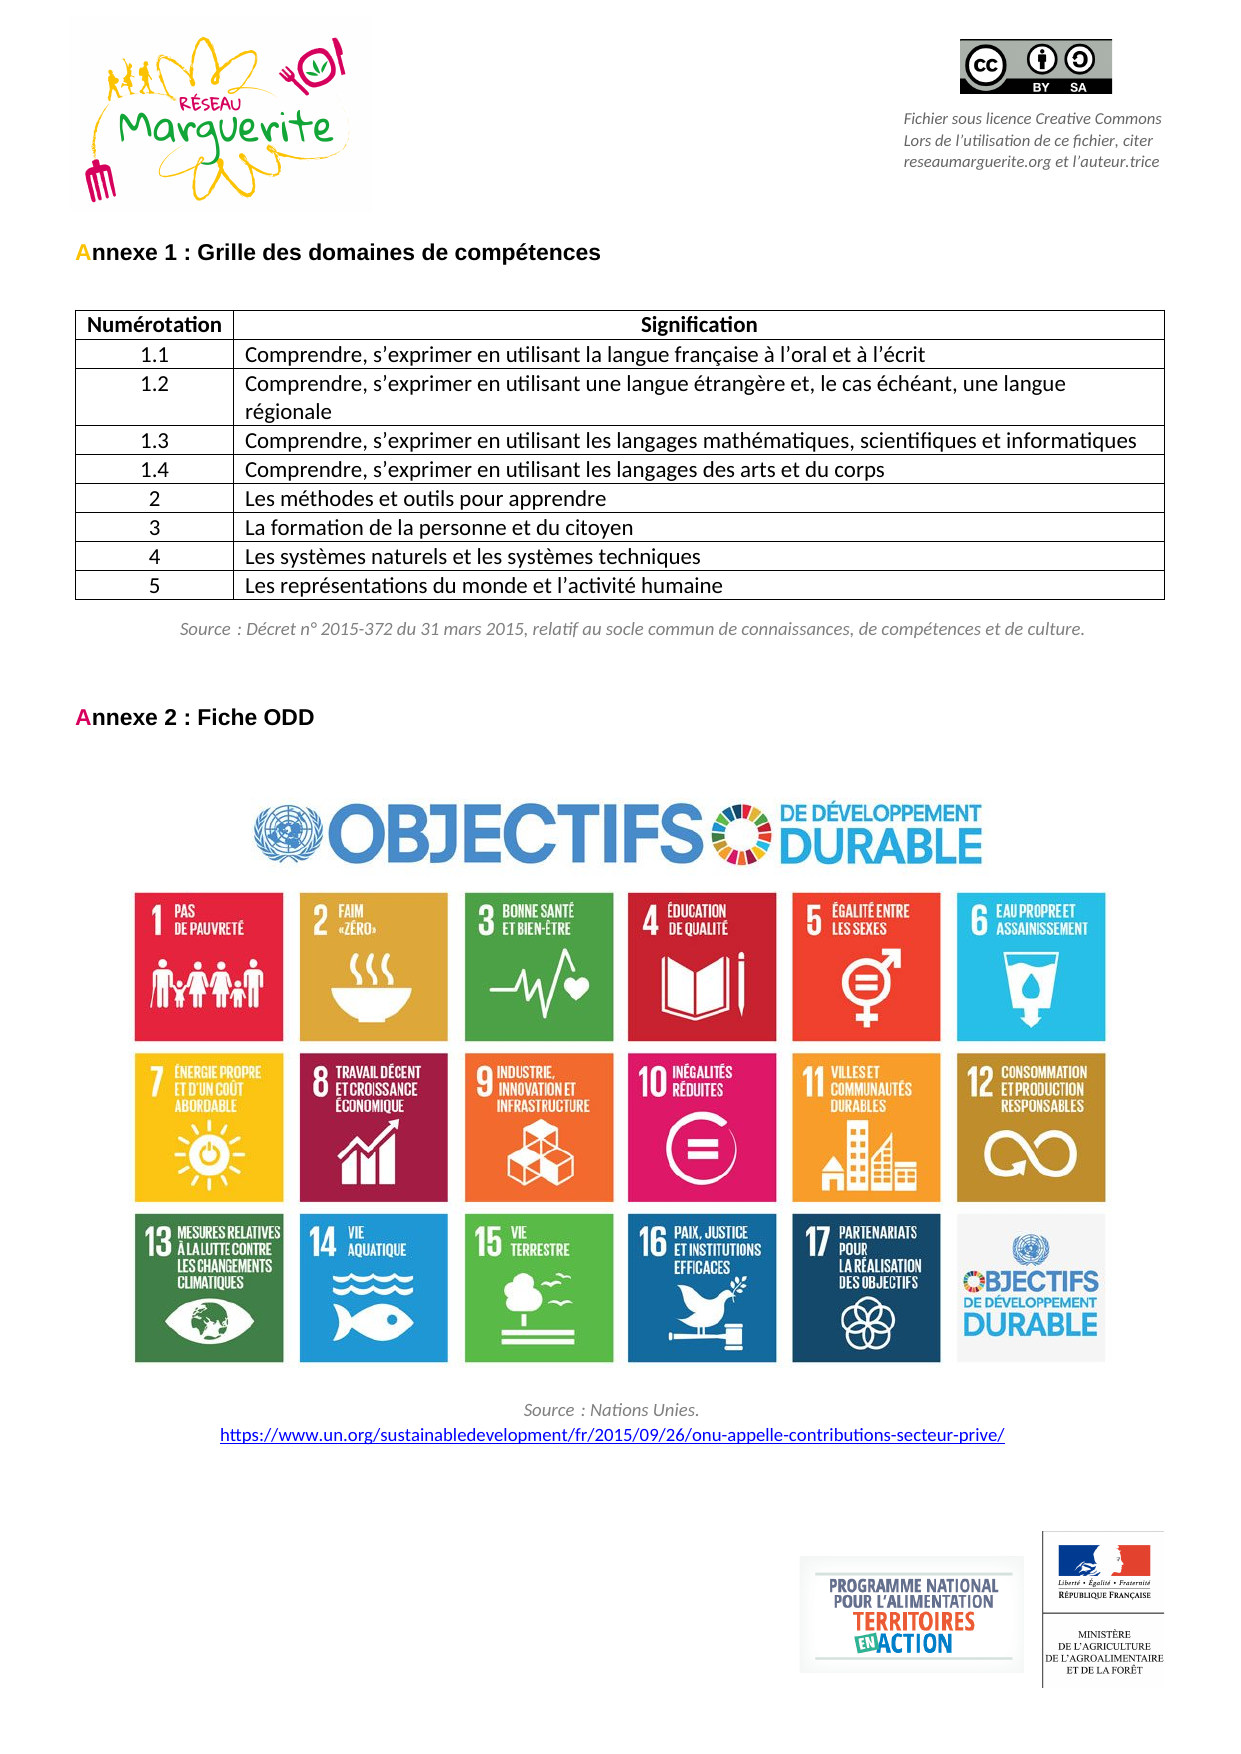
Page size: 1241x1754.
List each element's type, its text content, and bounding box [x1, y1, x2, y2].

table_cell La formation de la personne et du citoyen [234, 513, 1164, 541]
table_cell Comprendre, s’exprimer en utilisant les langages des arts et du corps [234, 455, 1164, 483]
table_cell 1.4 [76, 455, 233, 483]
picture [958, 39, 1112, 93]
table_cell 1.1 [76, 340, 233, 368]
table_cell Les systèmes naturels et les systèmes techniques [234, 542, 1164, 570]
picture [68, 15, 375, 217]
table_cell 2 [76, 484, 233, 512]
picture [798, 1556, 1024, 1672]
text Annexe 2 : Fiche ODD [75, 704, 1165, 730]
table_cell Les représentations du monde et l’activité humaine [234, 571, 1164, 599]
table_cell 4 [76, 542, 233, 570]
picture [128, 775, 1112, 1378]
table_header Numérotation [76, 311, 233, 339]
table_cell 1.3 [76, 426, 233, 454]
table_header Signification [234, 311, 1164, 339]
table_cell 3 [76, 513, 233, 541]
table_cell Les méthodes et outils pour apprendre [234, 484, 1164, 512]
table_cell Comprendre, s’exprimer en utilisant la langue française à l’oral et à l’écrit [234, 340, 1164, 368]
table_cell Comprendre, s’exprimer en utilisant une langue étrangère et, le cas échéant, une langue régionale [234, 369, 1164, 425]
table_cell 5 [76, 571, 233, 599]
table_cell 1.2 [76, 369, 233, 425]
table_cell Comprendre, s’exprimer en utilisant les langages mathématiques, scientifiques et informatiques [234, 426, 1164, 454]
text Annexe 1 : Grille des domaines de compétences [75, 239, 1165, 265]
picture [1042, 1531, 1164, 1688]
